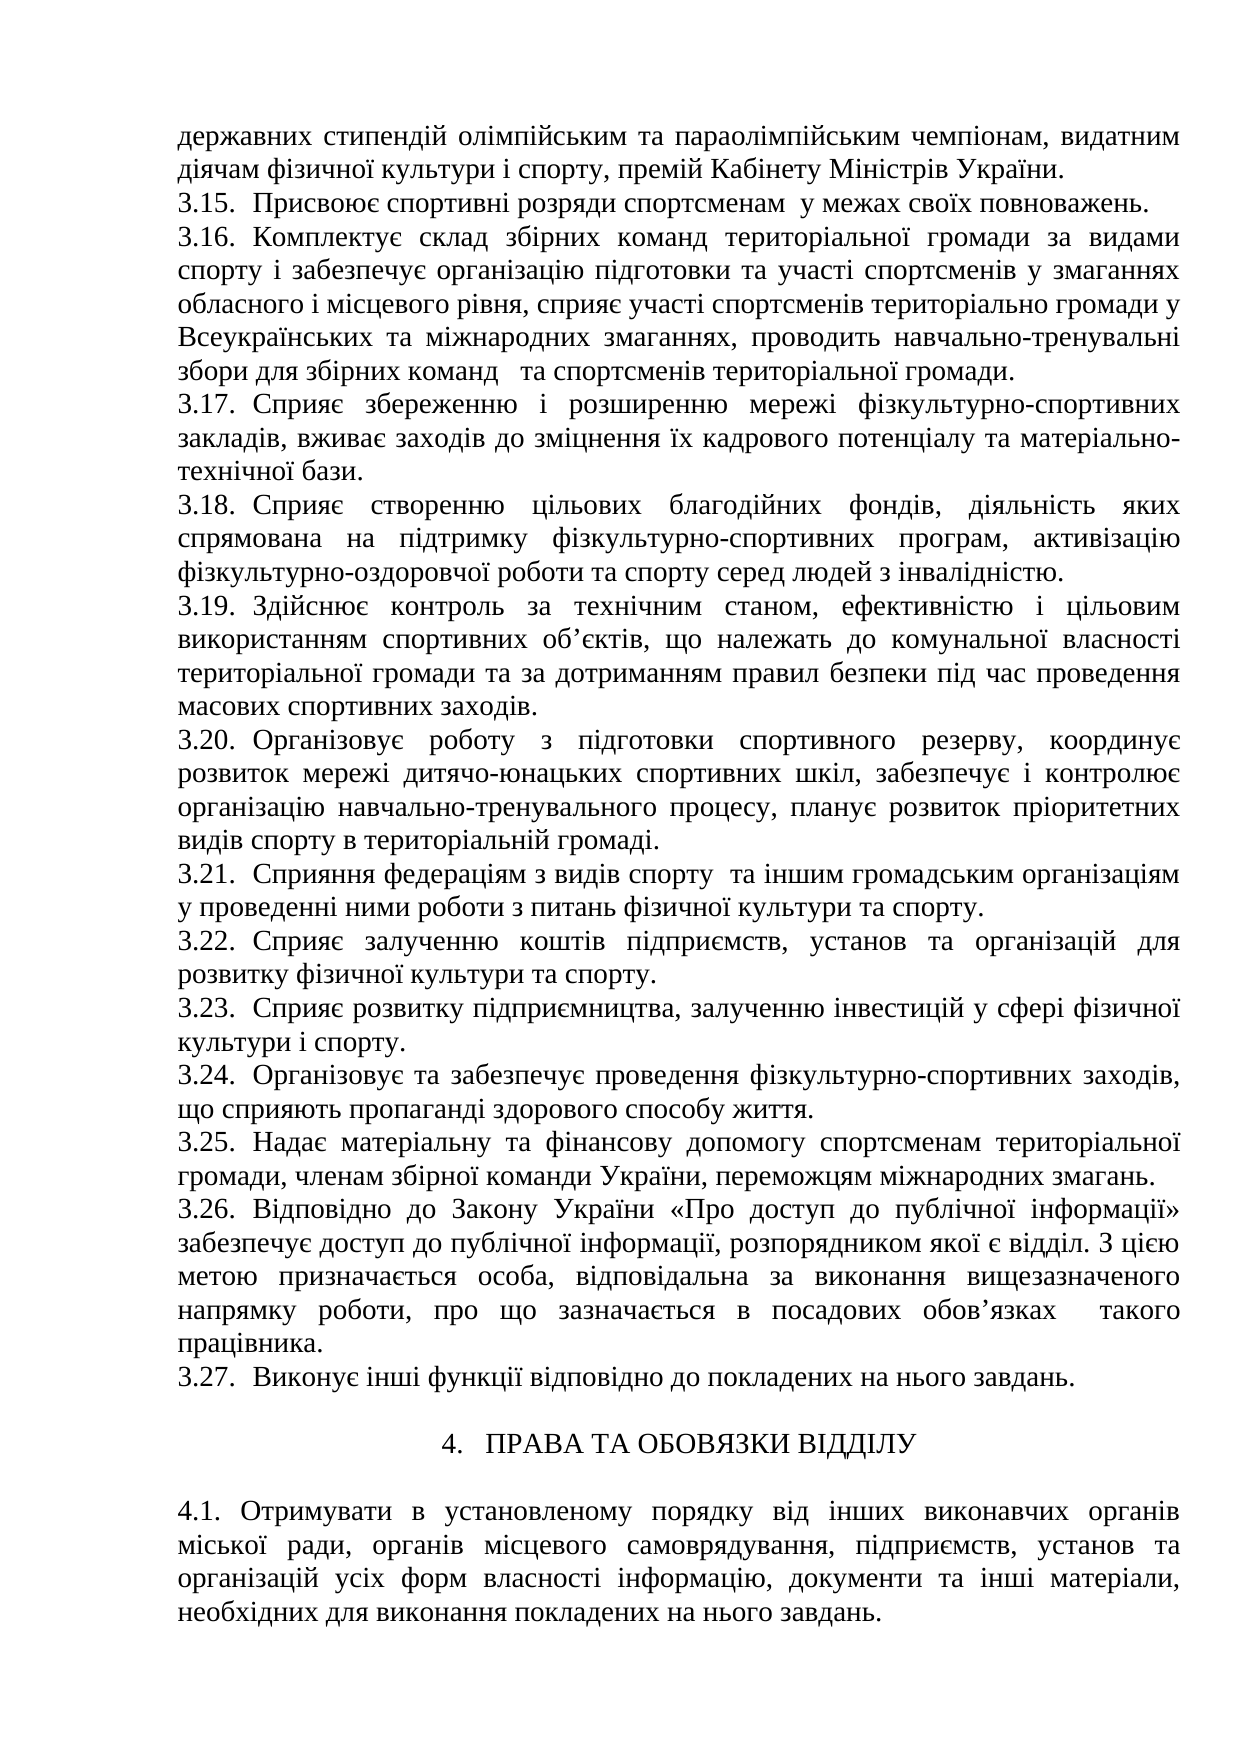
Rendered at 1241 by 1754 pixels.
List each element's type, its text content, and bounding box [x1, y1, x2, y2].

list Здійснює контроль за технічним станом, ефективністю і цільовим використанням спортивних об’єктів, що належать до комунальної власності територіальної громади та за дотриманням правил безпеки під час проведення масових спортивних заходів. [177, 588, 1181, 722]
list Виконує інші функції відповідно до покладених на нього завдань. [177, 1359, 1181, 1393]
list Організовує та забезпечує проведення фізкультурно-спортивних заходів, що сприяють пропаганді здорового способу життя. [177, 1057, 1181, 1124]
list 4.1. Отримувати в установленому порядку від інших виконавчих органів міської ради, органів місцевого самоврядування, підприємств, установ та організацій усіх форм власності інформацію, документи та інші матеріали, необхідних для виконання покладених на нього завдань. [177, 1493, 1181, 1627]
list Сприяє розвитку підприємництва, залученню інвестицій у сфері фізичної культури і спорту. [177, 990, 1181, 1057]
list Комплектує склад збірних команд територіальної громади за видами спорту і забезпечує організацію підготовки та участі спортсменів у змаганнях обласного і місцевого рівня, сприяє участі спортсменів територіально громади у Всеукраїнських та міжнародних змаганнях, проводить навчально-тренувальні збори для збірних команд та спортсменів територіальної громади. [177, 219, 1181, 386]
list Сприяє створенню цільових благодійних фондів, діяльність яких спрямована на підтримку фізкультурно-спортивних програм, активізацію фізкультурно-оздоровчої роботи та спорту серед людей з інвалідністю. [177, 487, 1181, 588]
list Сприяє збереженню і розширенню мережі фізкультурно-спортивних закладів, вживає заходів до зміцнення їх кадрового потенціалу та матеріально-технічної бази. [177, 386, 1181, 487]
list Сприяння федераціям з видів спорту та іншим громадським організаціям у проведенні ними роботи з питань фізичної культури та спорту. [177, 856, 1181, 923]
list Організовує роботу з підготовки спортивного резерву, координує розвиток мережі дитячо-юнацьких спортивних шкіл, забезпечує і контролює організацію навчально-тренувального процесу, планує розвиток пріоритетних видів спорту в територіальній громаді. [177, 722, 1181, 856]
list ПРАВА ТА ОБОВЯЗКИ ВІДДІЛУ [177, 1426, 1181, 1460]
list Присвоює спортивні розряди спортсменам у межах своїх повноважень. [177, 185, 1181, 219]
list Надає матеріальну та фінансову допомогу спортсменам територіальної громади, членам збірної команди України, переможцям міжнародних змагань. [177, 1124, 1181, 1191]
list Відповідно до Закону України «Про доступ до публічної інформації» забезпечує доступ до публічної інформації, розпорядником якої є відділ. З цією метою призначається особа, відповідальна за виконання вищезазначеного напрямку роботи, про що зазначається в посадових обов’язках такого працівника. [177, 1191, 1181, 1359]
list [177, 118, 1181, 185]
list Сприяє залученню коштів підприємств, установ та організацій для розвитку фізичної культури та спорту. [177, 923, 1181, 990]
